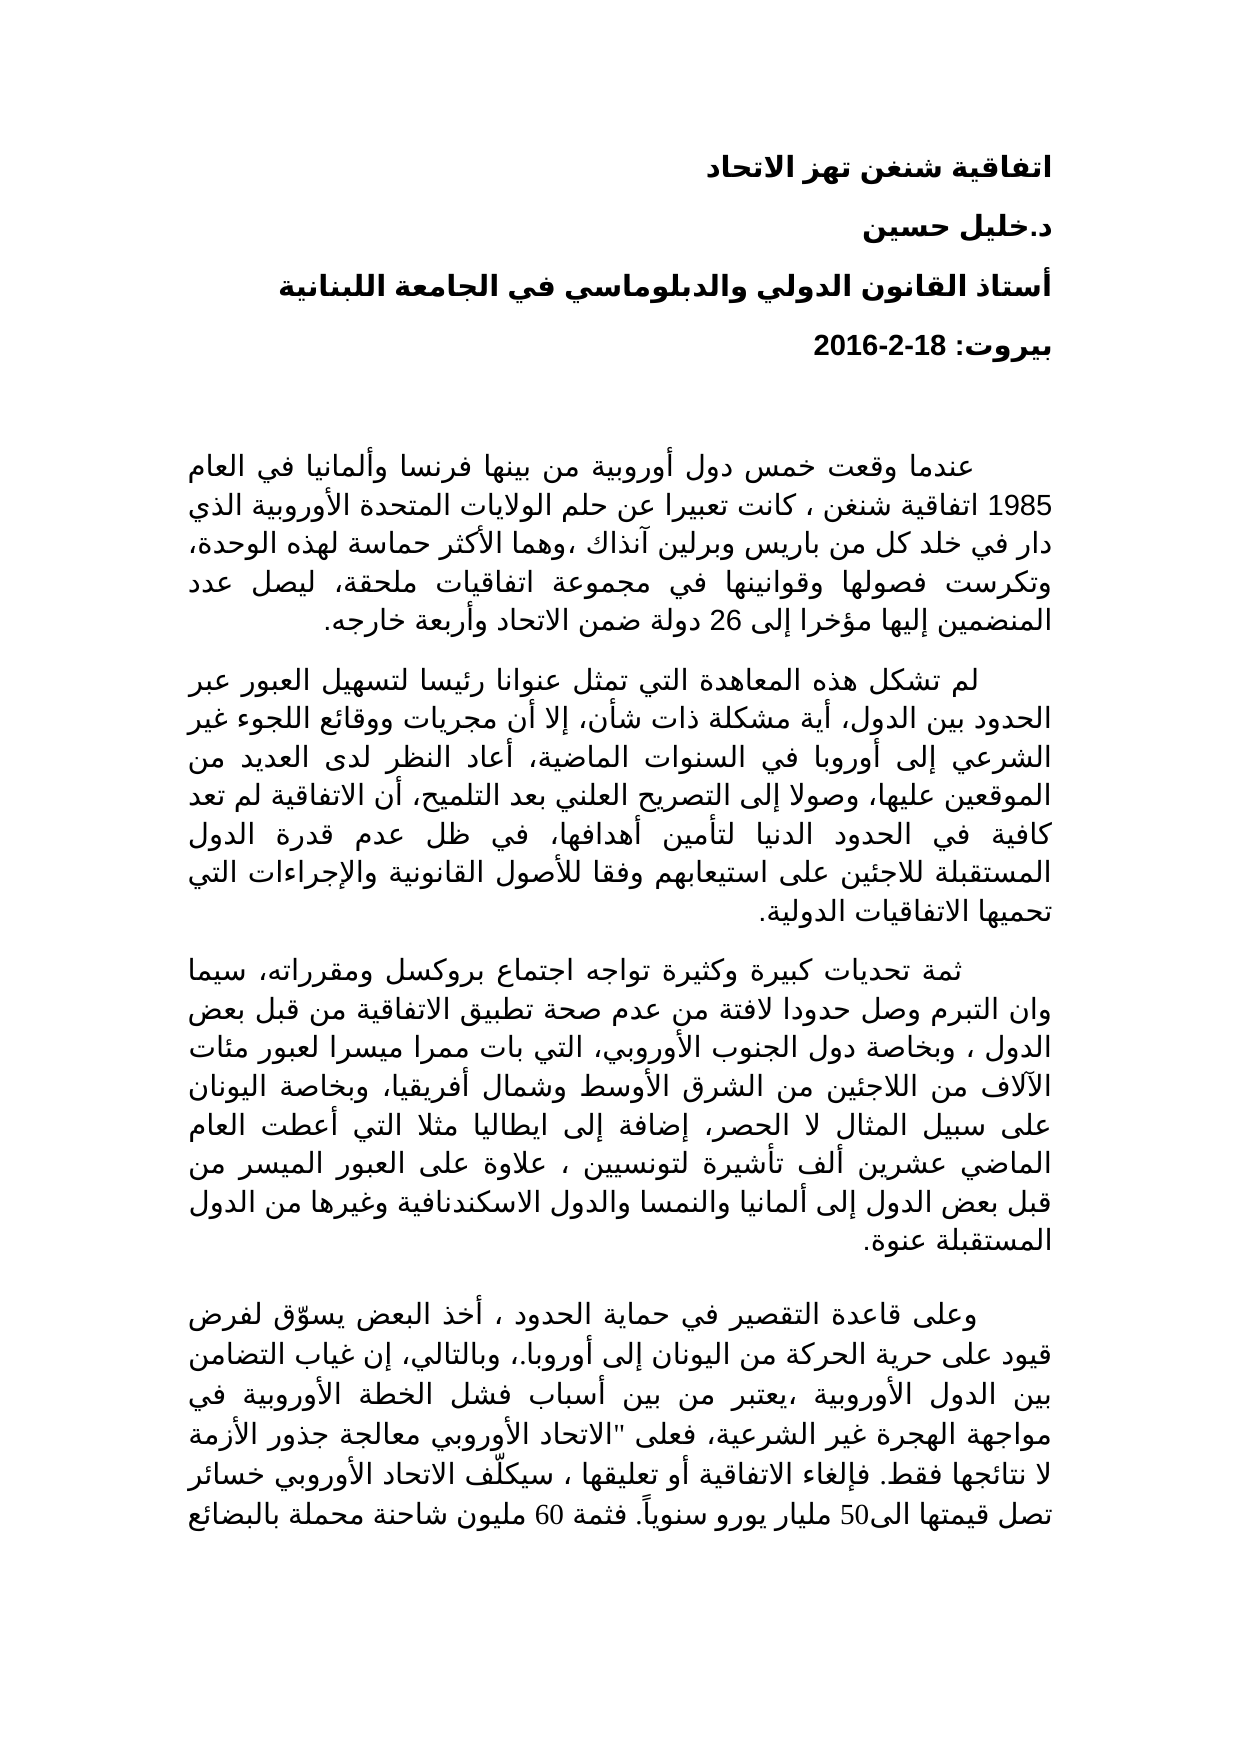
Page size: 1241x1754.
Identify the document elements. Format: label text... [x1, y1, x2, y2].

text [187, 1291, 1053, 1531]
text أستاذ القانون الدولي والدبلوماسي في الجامعة اللبنانية [187, 269, 1053, 302]
text اتفاقية شنغن تهز الاتحاد [187, 150, 1053, 183]
text بيروت: 18-2-2016 [187, 328, 1053, 362]
text عندما وقعت خمس دول أوروبية من بينها فرنسا وألمانيا في العام 1985 اتفاقية شنغن ، كانت تعبيرا عن حلم الولايات المتحدة الأوروبية الذي دار في خلد كل من باريس وبرلين آنذاك ،وهما الأكثر حماسة لهذه الوحدة، وتكرست فصولها وقوانينها في مجموعة اتفاقيات ملحقة، ليصل عدد المنضمين إليها مؤخرا إلى 26 دولة ضمن الاتحاد وأربعة خارجه. [187, 449, 1053, 637]
text ثمة تحديات كبيرة وكثيرة تواجه اجتماع بروكسل ومقرراته، سيما وان التبرم وصل حدودا لافتة من عدم صحة تطبيق الاتفاقية من قبل بعض الدول ، وبخاصة دول الجنوب الأوروبي، التي بات ممرا ميسرا لعبور مئات الآلاف من اللاجئين من الشرق الأوسط وشمال أفريقيا، وبخاصة اليونان على سبيل المثال لا الحصر، إضافة إلى ايطاليا مثلا التي أعطت العام الماضي عشرين ألف تأشيرة لتونسيين ، علاوة على العبور الميسر من قبل بعض الدول إلى ألمانيا والنمسا والدول الاسكندنافية وغيرها من الدول المستقبلة عنوة. [187, 953, 1053, 1257]
text لم تشكل هذه المعاهدة التي تمثل عنوانا رئيسا لتسهيل العبور عبر الحدود بين الدول، أية مشكلة ذات شأن، إلا أن مجريات ووقائع اللجوء غير الشرعي إلى أوروبا في السنوات الماضية، أعاد النظر لدى العديد من الموقعين عليها، وصولا إلى التصريح العلني بعد التلميح، أن الاتفاقية لم تعد كافية في الحدود الدنيا لتأمين أهدافها، في ظل عدم قدرة الدول المستقبلة للاجئين على استيعابهم وفقا للأصول القانونية والإجراءات التي تحميها الاتفاقيات الدولية. [187, 663, 1053, 928]
text د.خليل حسين [187, 209, 1053, 243]
